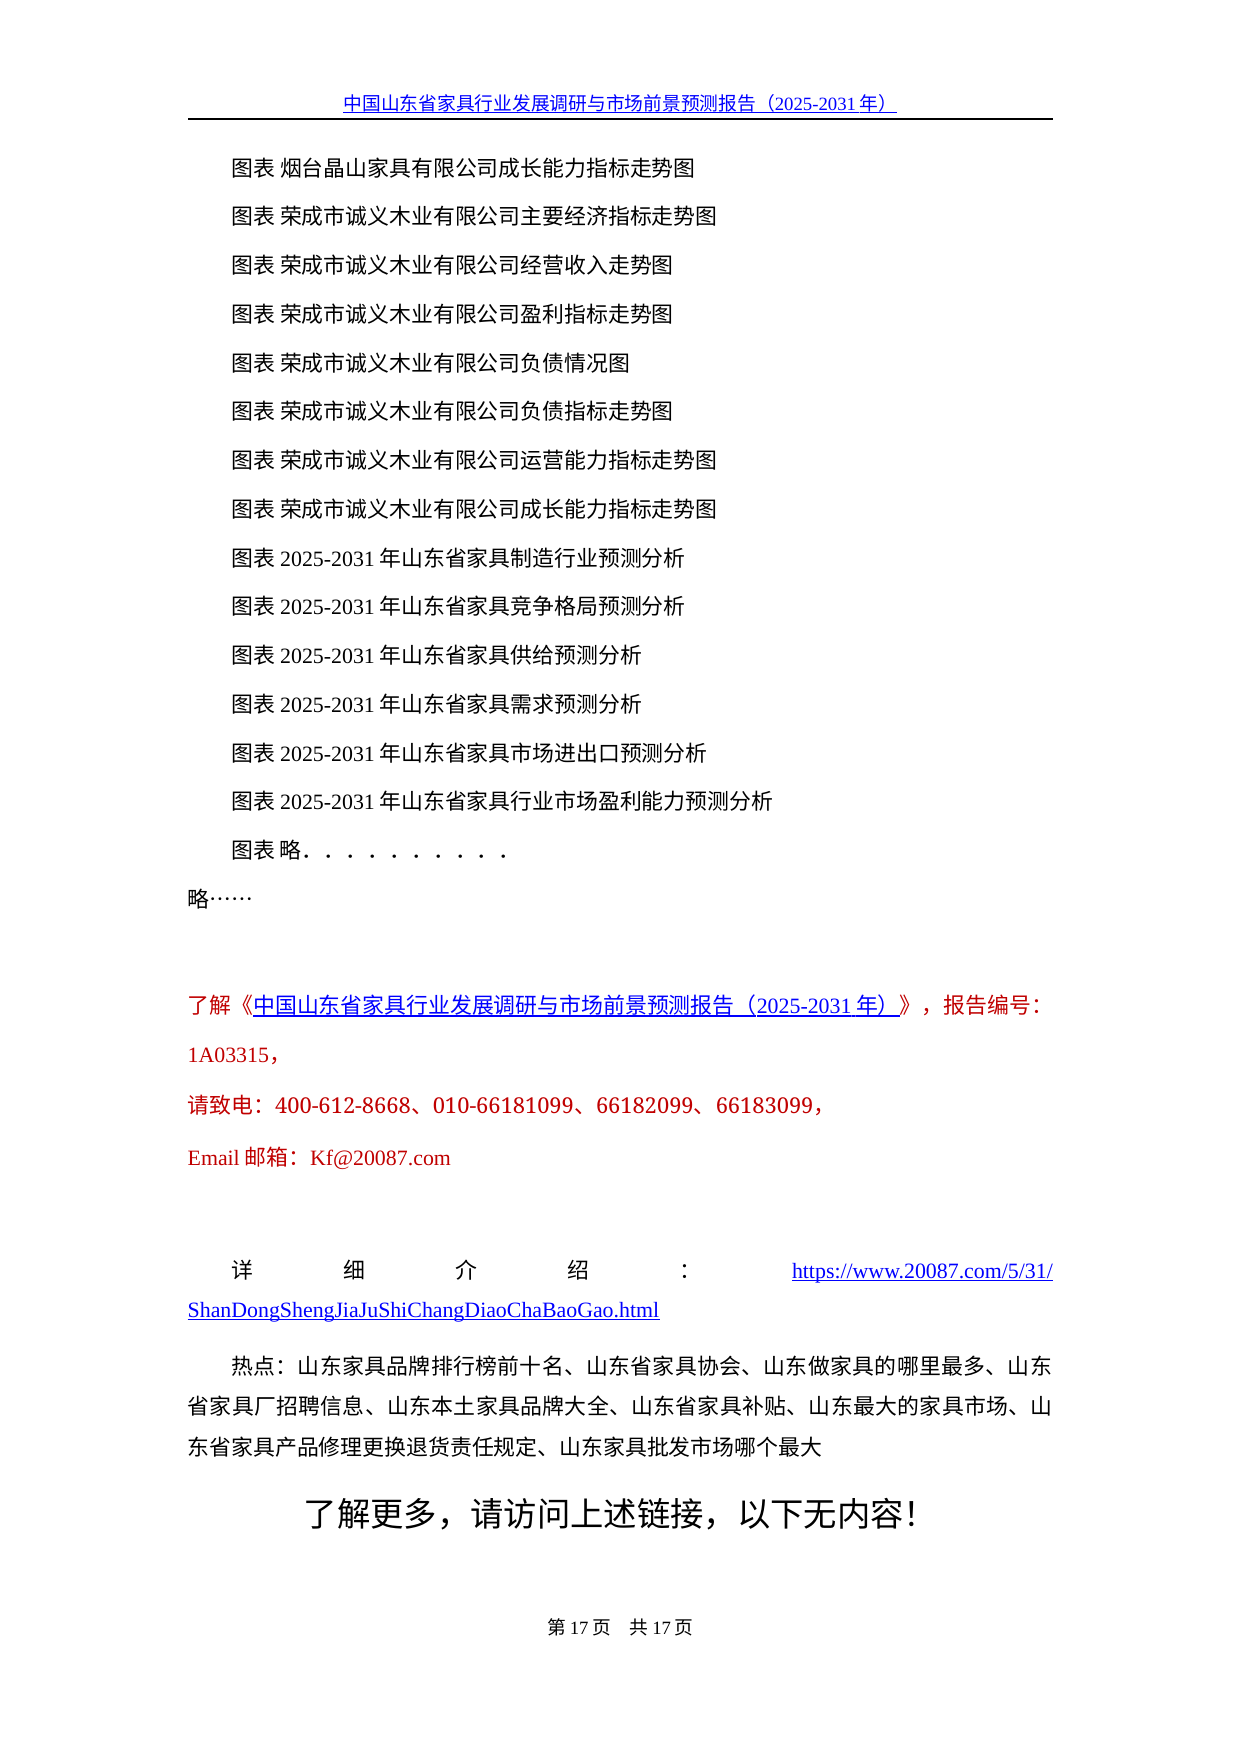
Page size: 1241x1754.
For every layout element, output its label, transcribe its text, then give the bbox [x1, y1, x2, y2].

title 了解更多，请访问上述链接，以下无内容！ [187, 1479, 1053, 1544]
text Email邮箱：Kf@20087.com [187, 1140, 1053, 1172]
text 详细介绍：https://www.20087.com/5/31/ShanDongShengJiaJuShiChangDiaoChaBaoGao.html [187, 1253, 1053, 1326]
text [187, 150, 1053, 914]
text 请致电：400-612-8668、010-66181099、66182099、66183099， [187, 1088, 1053, 1121]
text 热点：山东家具品牌排行榜前十名、山东省家具协会、山东做家具的哪里最多、山东省家具厂招聘信息、山东本土家具品牌大全、山东省家具补贴、山东最大的家具市场、山东省家具产品修理更换退货责任规定、山东家具批发市场哪个最大 [187, 1348, 1053, 1462]
text 了解《中国山东省家具行业发展调研与市场前景预测报告（2025-2031年）》，报告编号：1A03315， [187, 988, 1053, 1069]
